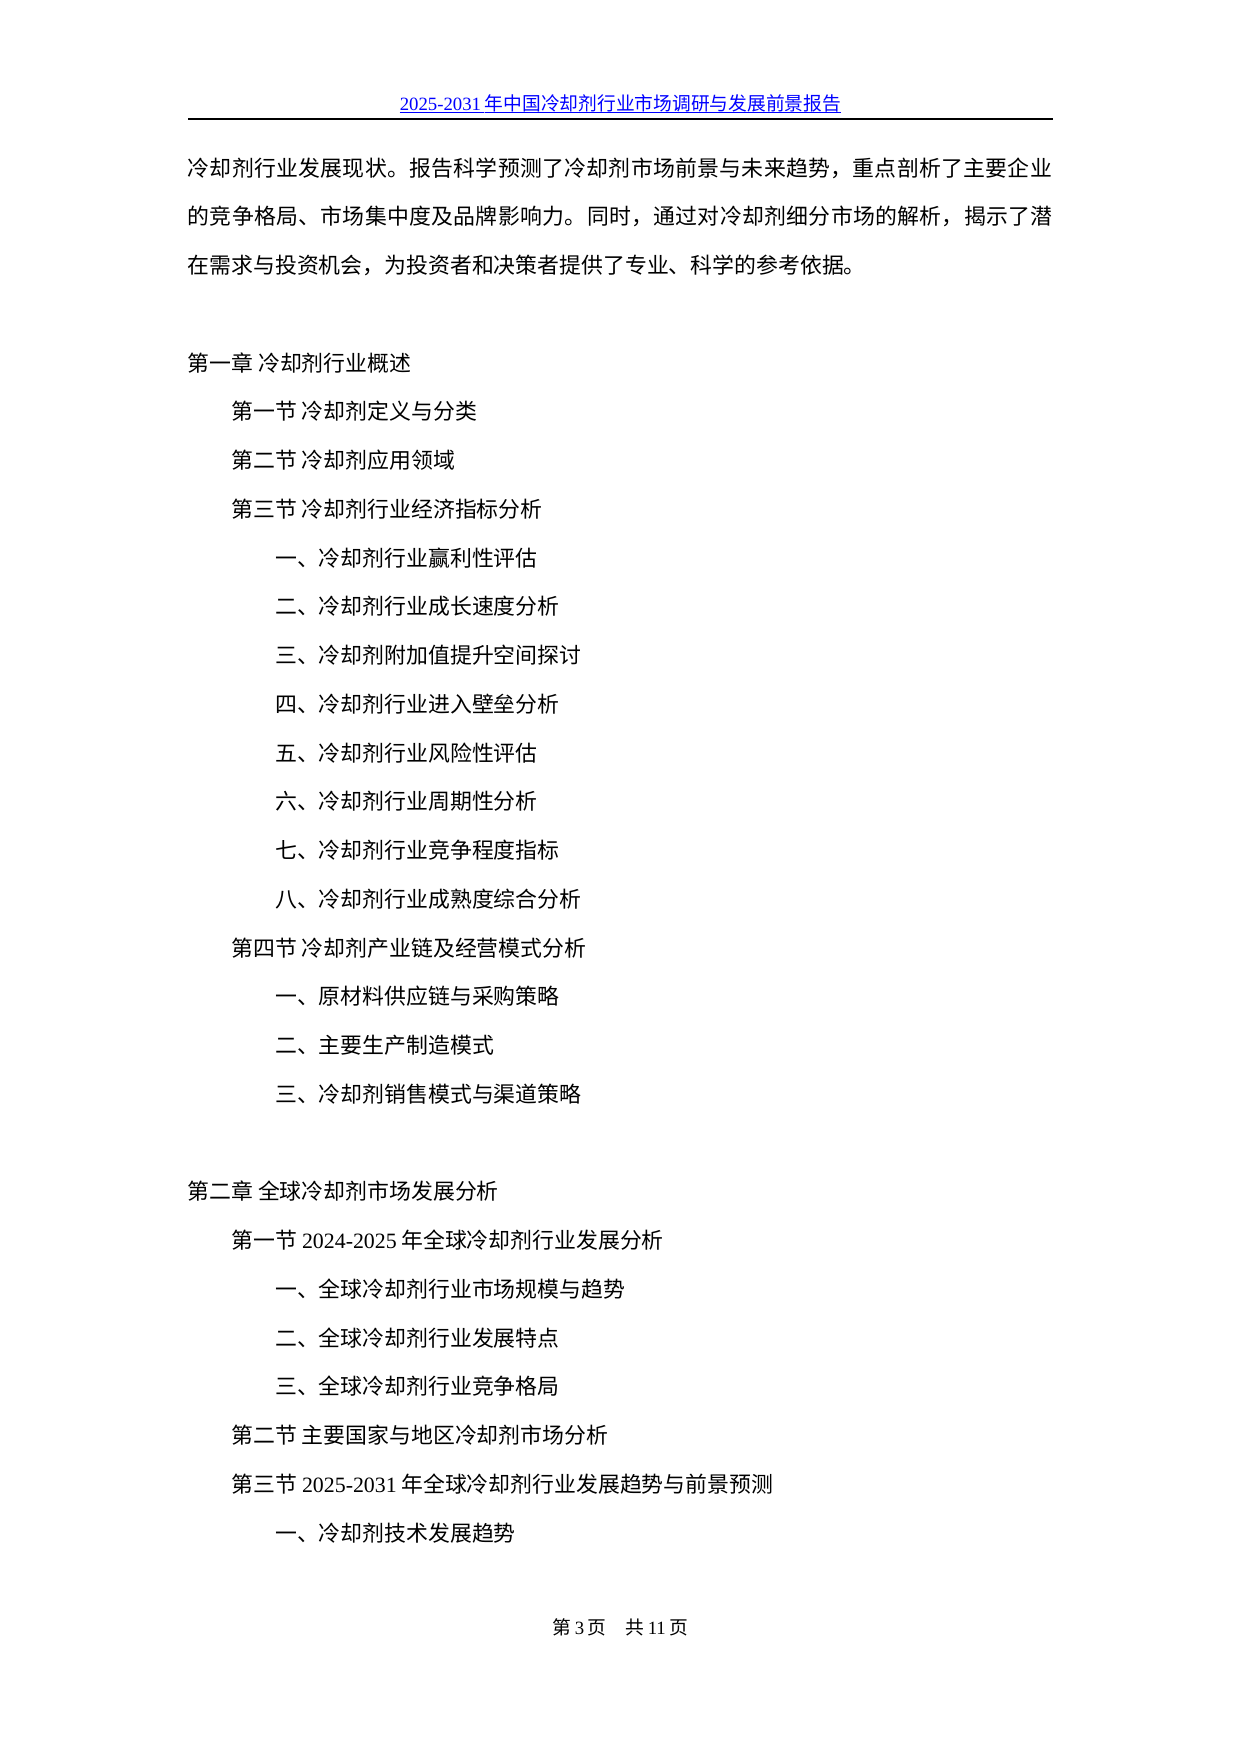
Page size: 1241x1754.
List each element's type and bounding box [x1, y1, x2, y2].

text [187, 150, 1053, 1548]
